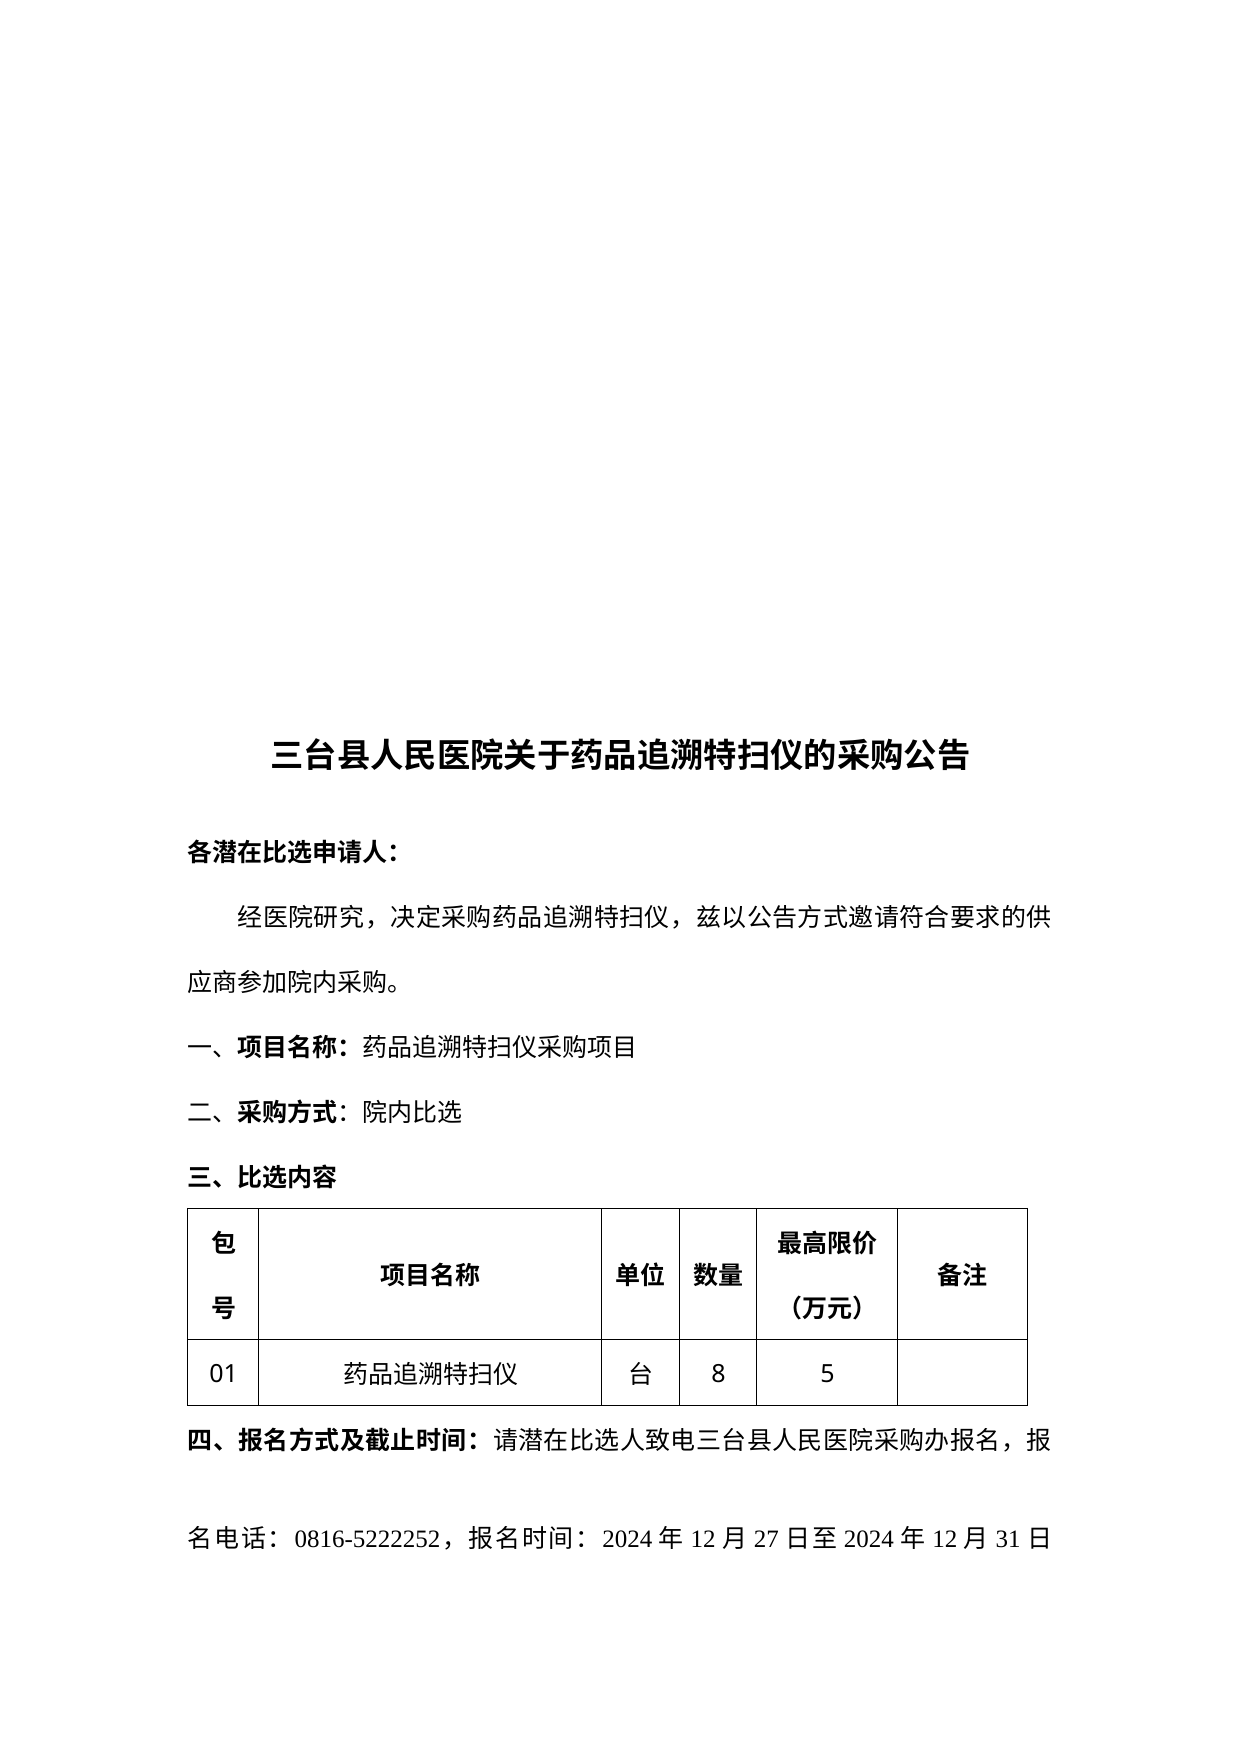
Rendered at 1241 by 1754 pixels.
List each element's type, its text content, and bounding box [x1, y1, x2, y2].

table_cell 5 [757, 1340, 897, 1405]
text 各潜在比选申请人： [187, 818, 1053, 883]
table_header 备注 [898, 1209, 1027, 1339]
table_header 项目名称 [259, 1209, 601, 1339]
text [187, 1406, 1053, 1569]
table_header 数量 [680, 1209, 756, 1339]
table_header 包号 [188, 1209, 258, 1339]
table_cell 01 [188, 1340, 258, 1405]
list 采购方式：院内比选 [187, 1078, 1053, 1143]
text 三台县人民医院关于药品追溯特扫仪的采购公告 [187, 720, 1053, 785]
list 项目名称：药品追溯特扫仪采购项目 [187, 1013, 1053, 1078]
table_cell 台 [602, 1340, 679, 1405]
list 三、比选内容 [187, 1143, 1053, 1208]
table_cell [898, 1340, 1027, 1405]
table_cell 药品追溯特扫仪 [259, 1340, 601, 1405]
table_header 最高限价（万元） [757, 1209, 897, 1339]
table_header 单位 [602, 1209, 679, 1339]
table_cell 8 [680, 1340, 756, 1405]
text 经医院研究，决定采购药品追溯特扫仪，兹以公告方式邀请符合要求的供应商参加院内采购。 [187, 883, 1053, 1013]
